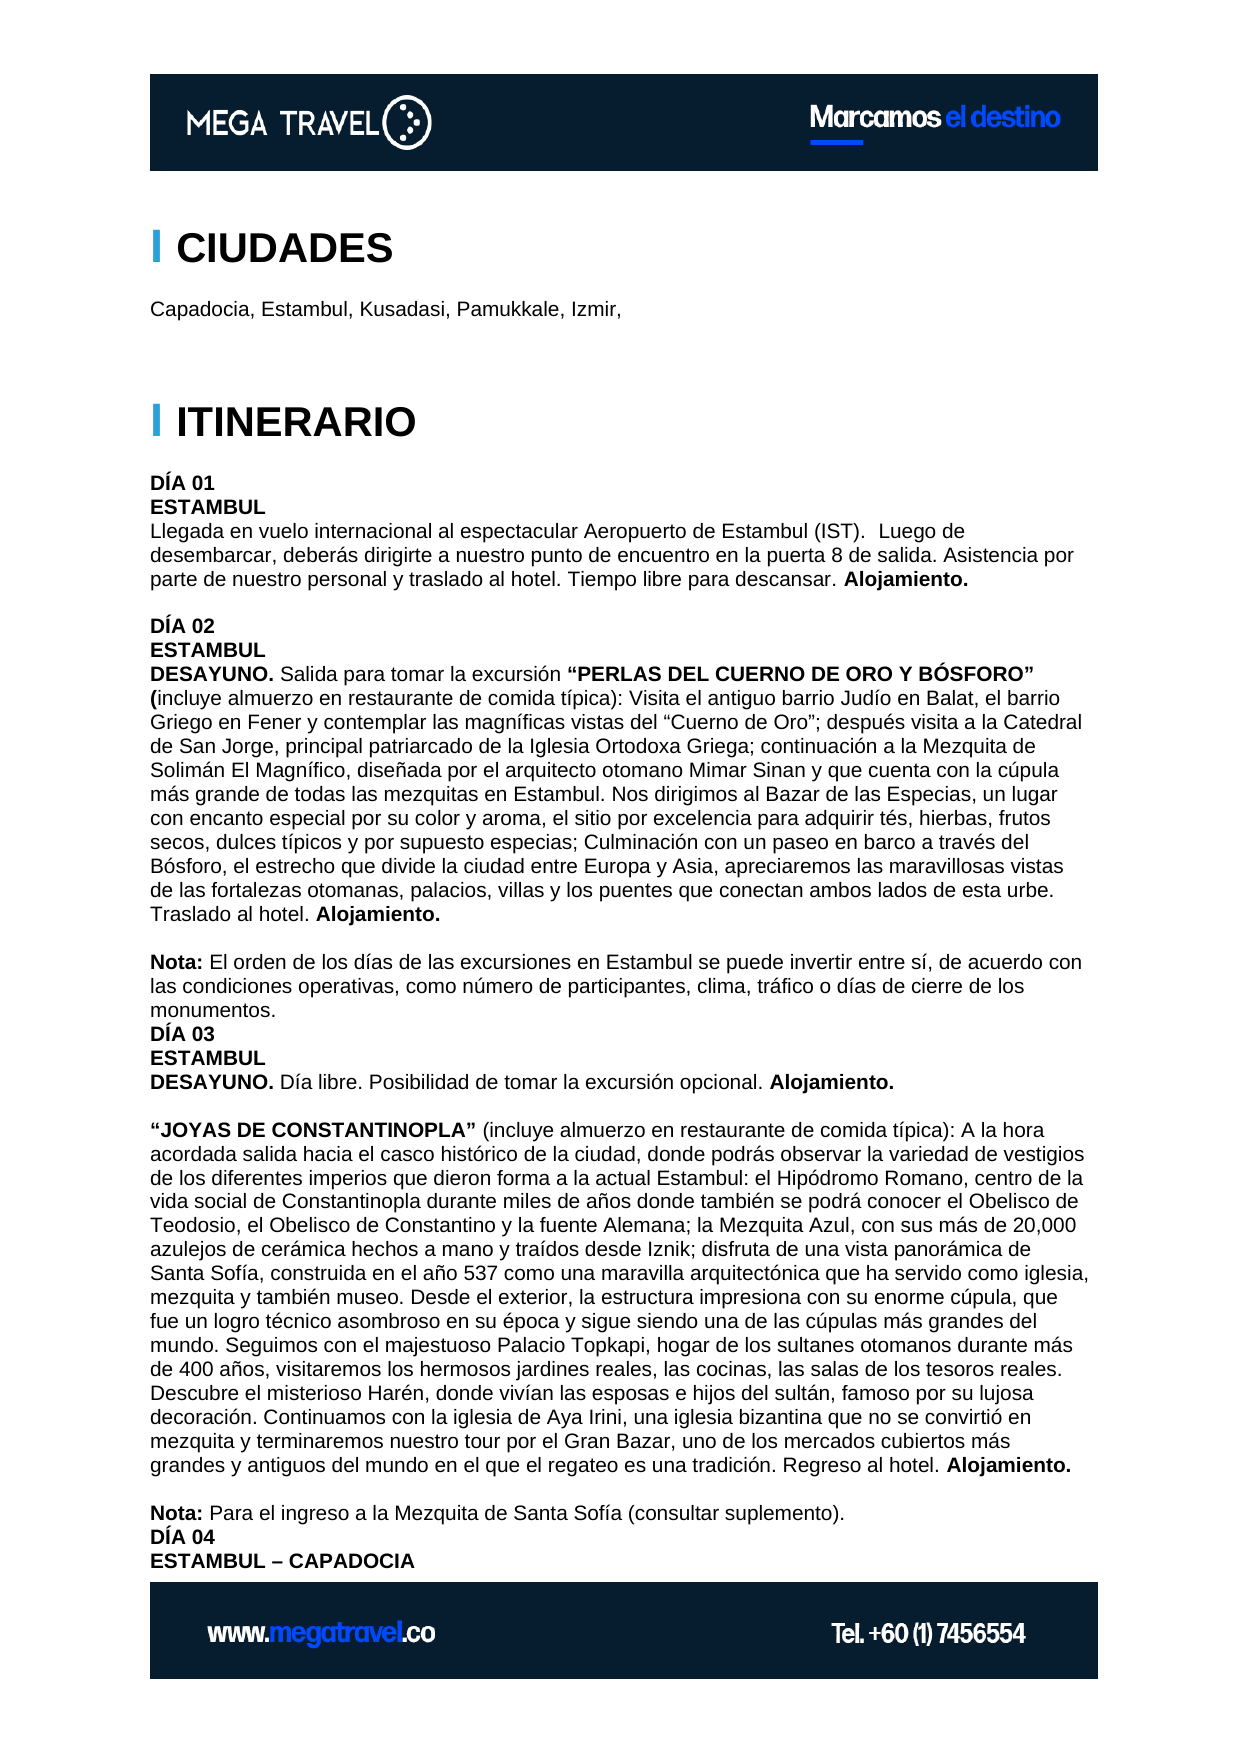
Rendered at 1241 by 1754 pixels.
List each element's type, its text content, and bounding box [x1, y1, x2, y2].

picture [150, 74, 1098, 171]
text DÍA 02 ESTAMBULDESAYUNO. Salida para tomar la excursión “PERLAS DEL CUERNO DE ORO Y BÓSFORO” (incluye almuerzo en restaurante de comida típica): Visita el antiguo barrio Judío en Balat, el barrio Griego en Fener y contemplar las magníficas vistas del “Cuerno de Oro”; después visita a la Catedral de San Jorge, principal patriarcado de la Iglesia Ortodoxa Griega; continuación a la Mezquita de Solimán El Magnífico, diseñada por el arquitecto otomano Mimar Sinan y que cuenta con la cúpula más grande de todas las mezquitas en Estambul. Nos dirigimos al Bazar de las Especias, un lugar con encanto especial por su color y aroma, el sitio por excelencia para adquirir tés, hierbas, frutos secos, dulces típicos y por supuesto especias; Culminación con un paseo en barco a través del Bósforo, el estrecho que divide la ciudad entre Europa y Asia, apreciaremos las maravillosas vistas de las fortalezas otomanas, palacios, villas y los puentes que conectan ambos lados de esta urbe. Traslado al hotel. Alojamiento. [150, 590, 1090, 926]
text DÍA 01 ESTAMBULLlegada en vuelo internacional al espectacular Aeropuerto de Estambul (IST). Luego de desembarcar, deberás dirigirte a nuestro punto de encuentro en la puerta 8 de salida. Asistencia por parte de nuestro personal y traslado al hotel. Tiempo libre para descansar. Alojamiento. [150, 471, 1090, 590]
text DÍA 03 ESTAMBULDESAYUNO. Día libre. Posibilidad de tomar la excursión opcional. Alojamiento. [150, 1022, 1090, 1093]
text Nota: Para el ingreso a la Mezquita de Santa Sofía (consultar suplemento). [150, 1477, 1090, 1525]
text Nota: El orden de los días de las excursiones en Estambul se puede invertir entre sí, de acuerdo con las condiciones operativas, como número de participantes, clima, tráfico o días de cierre de los monumentos. [150, 926, 1090, 1022]
text “JOYAS DE CONSTANTINOPLA” (incluye almuerzo en restaurante de comida típica): A la hora acordada salida hacia el casco histórico de la ciudad, donde podrás observar la variedad de vestigios de los diferentes imperios que dieron forma a la actual Estambul: el Hipódromo Romano, centro de la vida social de Constantinopla durante miles de años donde también se podrá conocer el Obelisco de Teodosio, el Obelisco de Constantino y la fuente Alemana; la Mezquita Azul, con sus más de 20,000 azulejos de cerámica hechos a mano y traídos desde Iznik; disfruta de una vista panorámica de Santa Sofía, construida en el año 537 como una maravilla arquitectónica que ha servido como iglesia, mezquita y también museo. Desde el exterior, la estructura impresiona con su enorme cúpula, que fue un logro técnico asombroso en su época y sigue siendo una de las cúpulas más grandes del mundo. Seguimos con el majestuoso Palacio Topkapi, hogar de los sultanes otomanos durante más de 400 años, visitaremos los hermosos jardines reales, las cocinas, las salas de los tesoros reales. Descubre el misterioso Harén, donde vivían las esposas e hijos del sultán, famoso por su lujosa decoración. Continuamos con la iglesia de Aya Irini, una iglesia bizantina que no se convirtió en mezquita y terminaremos nuestro tour por el Gran Bazar, uno de los mercados cubiertos más grandes y antiguos del mundo en el que el regateo es una tradición. Regreso al hotel. Alojamiento. [150, 1093, 1090, 1477]
text Capadocia, Estambul, Kusadasi, Pamukkale, Izmir, [150, 297, 1090, 321]
picture [150, 1582, 1098, 1679]
